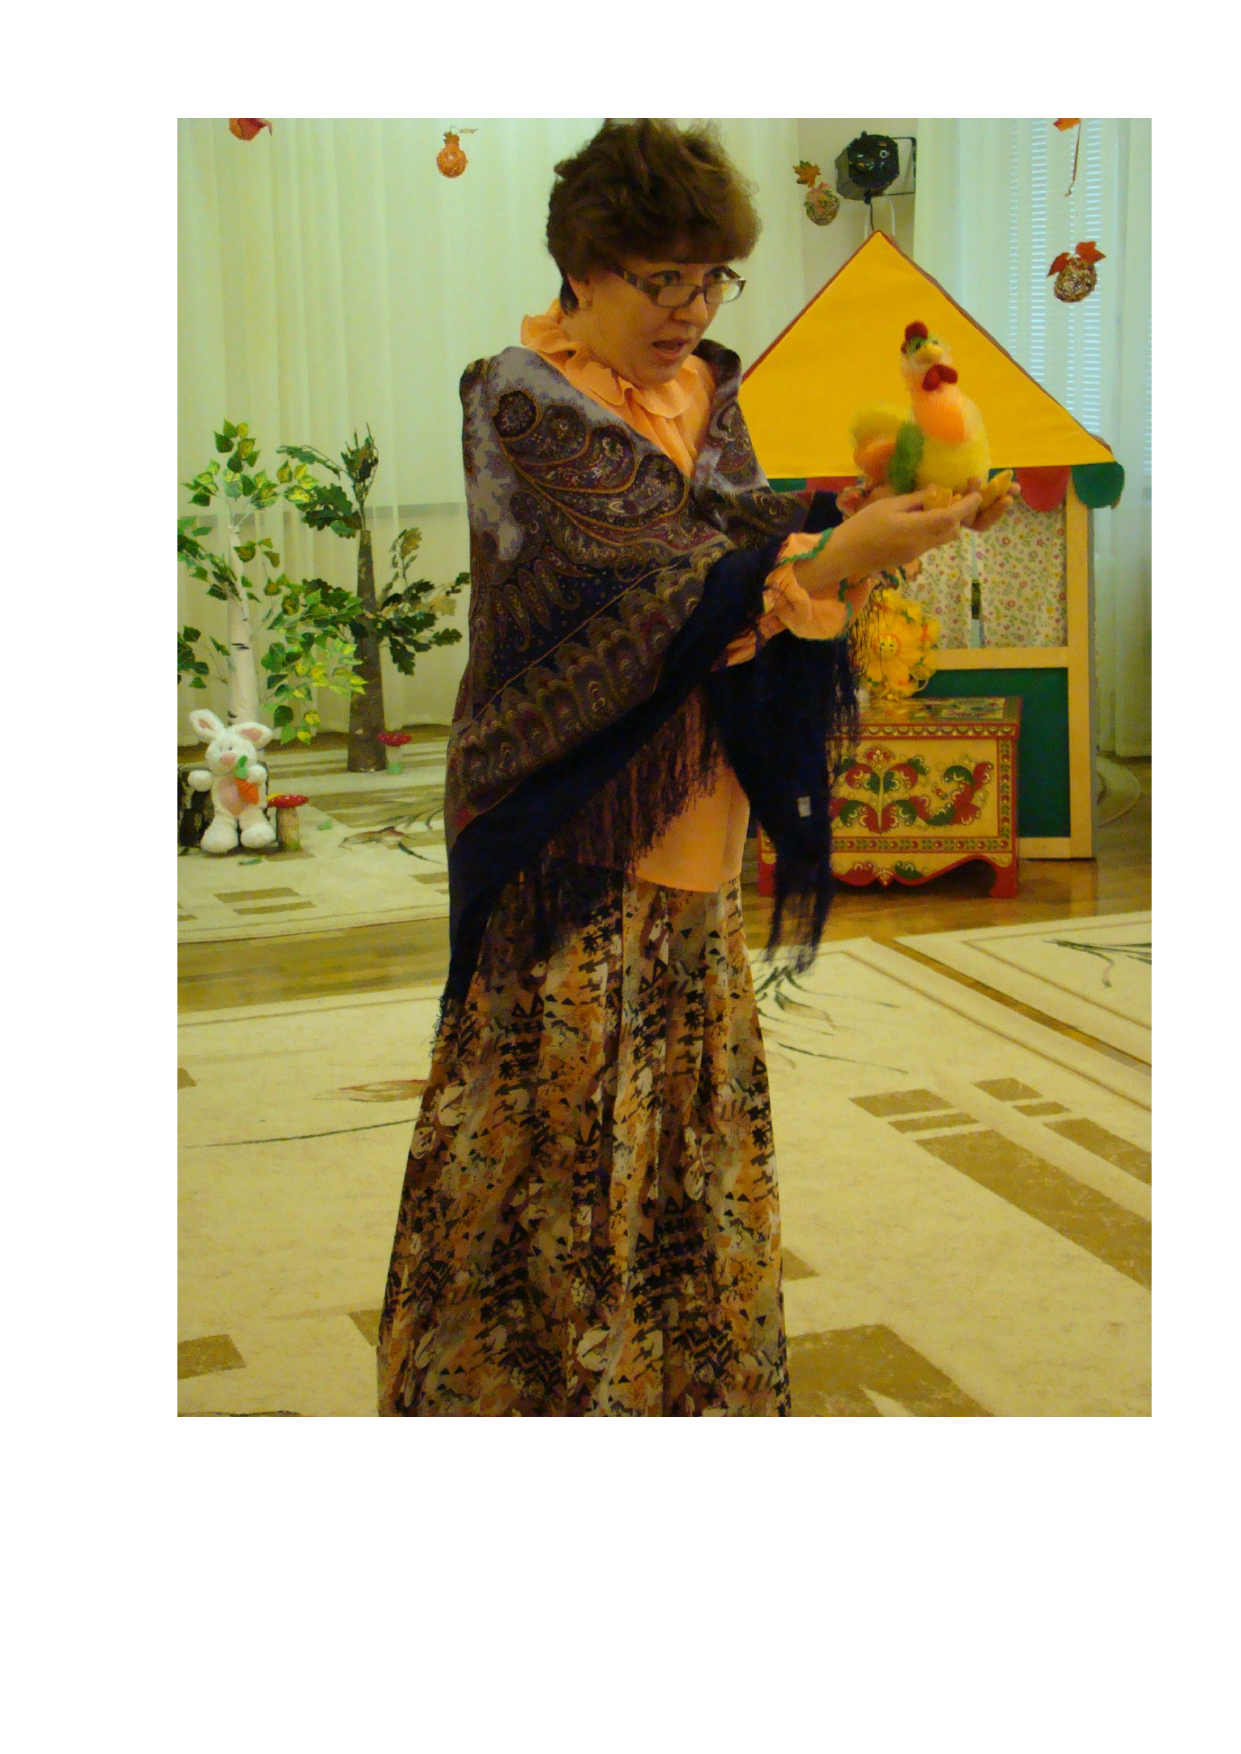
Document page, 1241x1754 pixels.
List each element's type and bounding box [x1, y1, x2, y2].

picture [177, 118, 1152, 1417]
